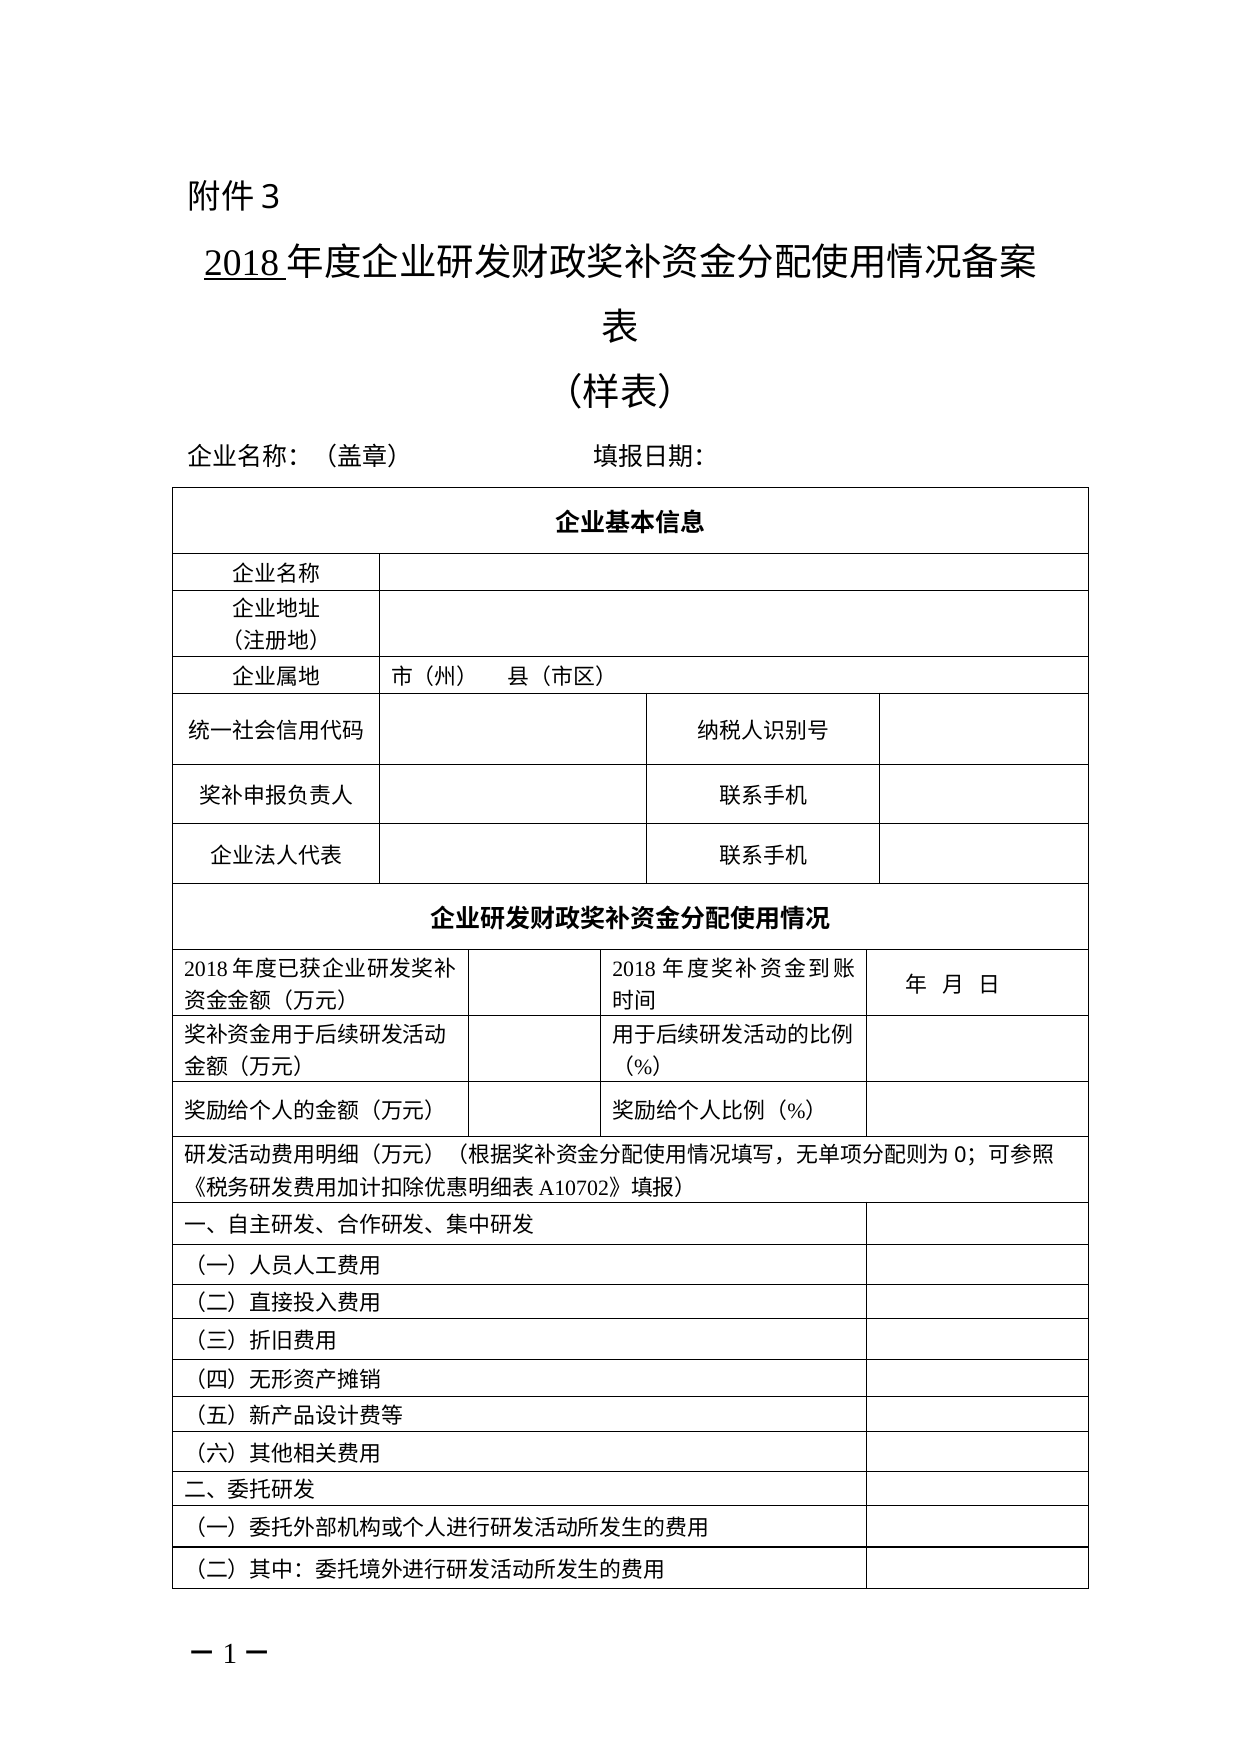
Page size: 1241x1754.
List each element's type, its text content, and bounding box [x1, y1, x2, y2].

table_cell [867, 1016, 1088, 1081]
table_cell 市（州） 县（市区） [380, 657, 1088, 693]
table_cell 统一社会信用代码 [173, 694, 379, 763]
table_cell 企业名称 [173, 554, 379, 589]
table_cell [380, 694, 646, 763]
table_cell （二）直接投入费用 [173, 1285, 866, 1317]
table_cell [867, 1245, 1088, 1284]
table_cell （二）其中：委托境外进行研发活动所发生的费用 [173, 1548, 866, 1588]
table_cell 2018年度奖补资金到账时间 [601, 950, 866, 1015]
table_cell 用于后续研发活动的比例（%） [601, 1016, 866, 1081]
table_cell [867, 1472, 1088, 1504]
table_cell [867, 1203, 1088, 1244]
table_cell [469, 1082, 600, 1136]
table_cell （六）其他相关费用 [173, 1432, 866, 1471]
table_cell 二、委托研发 [173, 1472, 866, 1504]
table_cell 企业属地 [173, 657, 379, 693]
text 2018年度企业研发财政奖补资金分配使用情况备案表 [187, 227, 1053, 357]
table_cell [867, 1397, 1088, 1431]
text 企业名称：（盖章） 填报日期： [187, 422, 1053, 487]
table_cell [867, 1432, 1088, 1471]
table_cell [380, 554, 1088, 589]
table_cell [880, 824, 1088, 883]
table_header 企业基本信息 [173, 488, 1088, 553]
table_cell [380, 824, 646, 883]
table_cell [380, 765, 646, 823]
table_cell 奖补资金用于后续研发活动金额（万元） [173, 1016, 468, 1081]
table_cell 企业法人代表 [173, 824, 379, 883]
text 附件3 [187, 162, 1053, 227]
table_cell 纳税人识别号 [647, 694, 879, 763]
text （样表） [187, 357, 1053, 422]
table_cell （一）委托外部机构或个人进行研发活动所发生的费用 [173, 1506, 866, 1546]
table_cell [867, 1285, 1088, 1317]
table_cell （三）折旧费用 [173, 1319, 866, 1359]
table_cell 企业地址 （注册地） [173, 591, 379, 656]
table_cell 一、自主研发、合作研发、集中研发 [173, 1203, 866, 1244]
table_cell [867, 1360, 1088, 1396]
table_cell 企业研发财政奖补资金分配使用情况 [173, 884, 1088, 949]
table_cell [867, 1506, 1088, 1546]
table_cell 奖补申报负责人 [173, 765, 379, 823]
table_cell 奖励给个人比例（%） [601, 1082, 866, 1136]
table_cell [469, 950, 600, 1015]
table_cell [469, 1016, 600, 1081]
table_cell [880, 694, 1088, 763]
table_cell [380, 591, 1088, 656]
table_cell （一）人员人工费用 [173, 1245, 866, 1284]
table_cell （四）无形资产摊销 [173, 1360, 866, 1396]
table_cell [880, 765, 1088, 823]
table_cell 年 月 日 [867, 950, 1088, 1015]
table_cell （五）新产品设计费等 [173, 1397, 866, 1431]
table_cell 联系手机 [647, 765, 879, 823]
table_cell [867, 1082, 1088, 1136]
table_cell 研发活动费用明细（万元）（根据奖补资金分配使用情况填写，无单项分配则为0；可参照《税务研发费用加计扣除优惠明细表A10702》填报） [173, 1137, 1088, 1202]
table_cell 联系手机 [647, 824, 879, 883]
table_cell 2018年度已获企业研发奖补资金金额（万元） [173, 950, 468, 1015]
table_cell 奖励给个人的金额（万元） [173, 1082, 468, 1136]
table_cell [867, 1548, 1088, 1588]
table_cell [867, 1319, 1088, 1359]
